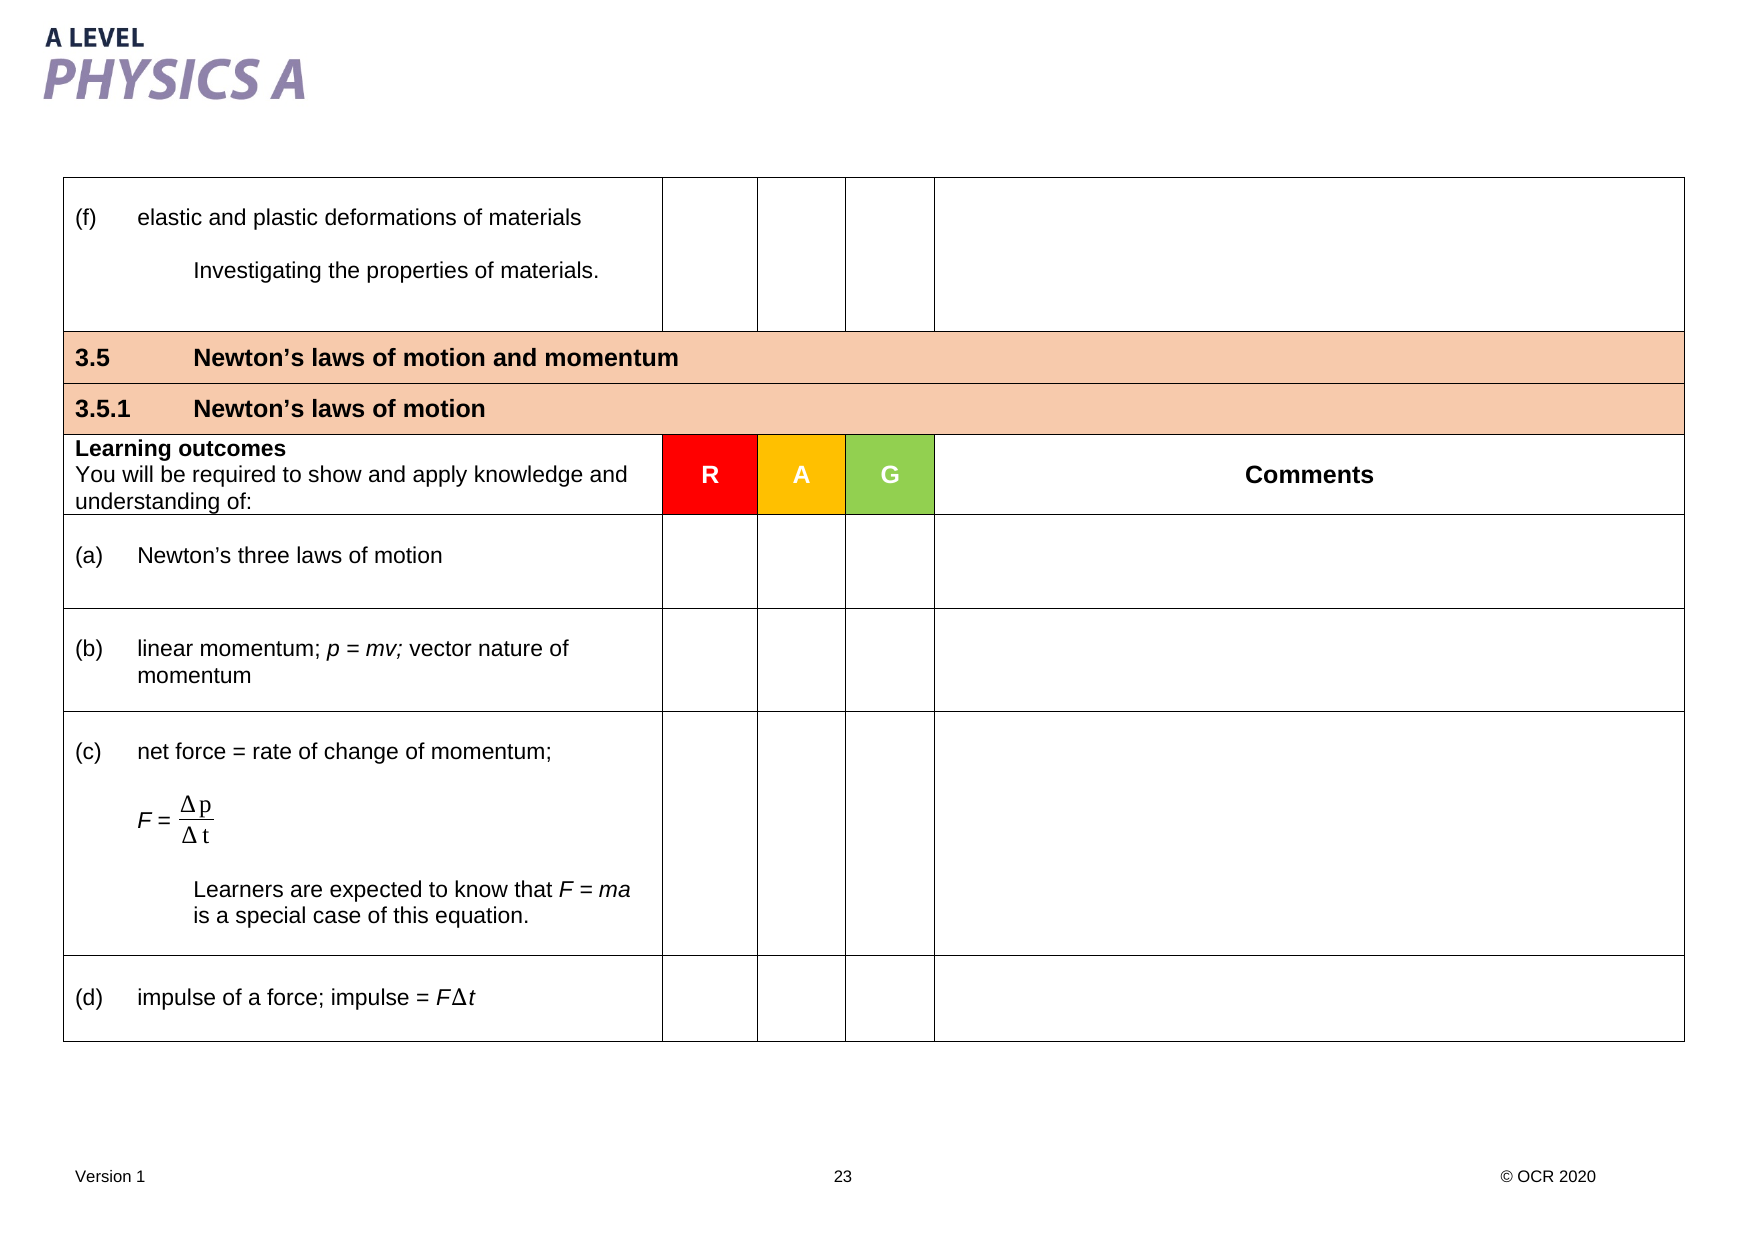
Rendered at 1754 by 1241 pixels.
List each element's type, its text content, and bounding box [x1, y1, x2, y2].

table_cell (c) net force = rate of change of momentum; F = Learners are expected to know that F = ma is a special case of this equation. [64, 712, 662, 955]
table_cell G [846, 435, 934, 514]
table_cell [758, 609, 845, 711]
table_cell Comments [935, 435, 1684, 514]
table_cell A [758, 435, 845, 514]
table_cell [935, 712, 1684, 955]
table_cell [935, 178, 1684, 331]
table_cell (a) Newton’s three laws of motion [64, 515, 662, 608]
table_cell [935, 515, 1684, 608]
table_cell [663, 515, 757, 608]
table_cell [846, 515, 934, 608]
table_cell [935, 609, 1684, 711]
table_cell [846, 956, 934, 1041]
table_cell [663, 956, 757, 1041]
table_cell 3.5 Newton’s laws of motion and momentum [64, 332, 1684, 383]
table_cell (f) elastic and plastic deformations of materials Investigating the properties of materials. [64, 178, 662, 331]
table_cell [758, 515, 845, 608]
table_cell [663, 712, 757, 955]
table_cell [758, 178, 845, 331]
picture [0, 0, 1749, 175]
table_cell [663, 609, 757, 711]
table_cell [935, 956, 1684, 1041]
table_cell Learning outcomes You will be required to show and apply knowledge and understanding of: [64, 435, 662, 514]
table_cell (d) impulse of a force; impulse = F∆t [64, 956, 662, 1041]
table_cell R [663, 435, 757, 514]
table_cell [846, 609, 934, 711]
table_cell 3.5.1 Newton’s laws of motion [64, 384, 1684, 434]
table_cell [663, 178, 757, 331]
table_cell [846, 178, 934, 331]
table_cell [846, 712, 934, 955]
table_cell [758, 956, 845, 1041]
table_cell (b) linear momentum; p = mv; vector nature of momentum [64, 609, 662, 711]
table_cell [758, 712, 845, 955]
